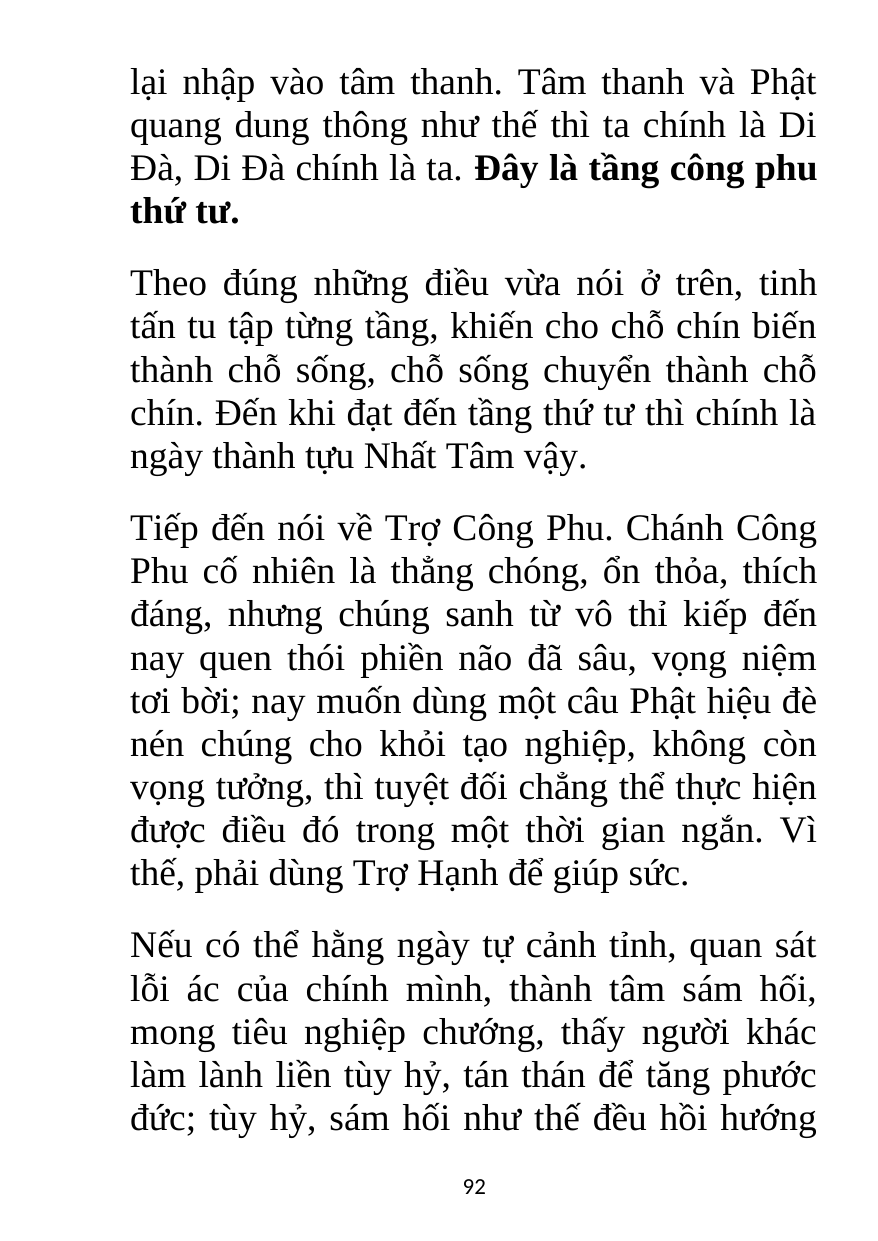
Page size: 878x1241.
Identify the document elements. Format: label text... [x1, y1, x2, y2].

text Tiếp đến nói về Trợ Công Phu. Chánh Công Phu cố nhiên là thẳng chóng, ổn thỏa, thích đáng, nhưng chúng sanh từ vô thỉ kiếp đến nay quen thói phiền não đã sâu, vọng niệm tơi bời; nay muốn dùng một câu Phật hiệu đè nén chúng cho khỏi tạo nghiệp, không còn vọng tưởng, thì tuyệt đối chẳng thể thực hiện được điều đó trong một thời gian ngắn. Vì thế, phải dùng Trợ Hạnh để giúp sức. [130, 506, 818, 894]
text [130, 923, 818, 1138]
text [130, 59, 818, 232]
text Theo đúng những điều vừa nói ở trên, tinh tấn tu tập từng tầng, khiến cho chỗ chín biến thành chỗ sống, chỗ sống chuyển thành chỗ chín. Ðến khi đạt đến tầng thứ tư thì chính là ngày thành tựu Nhất Tâm vậy. [130, 261, 818, 476]
